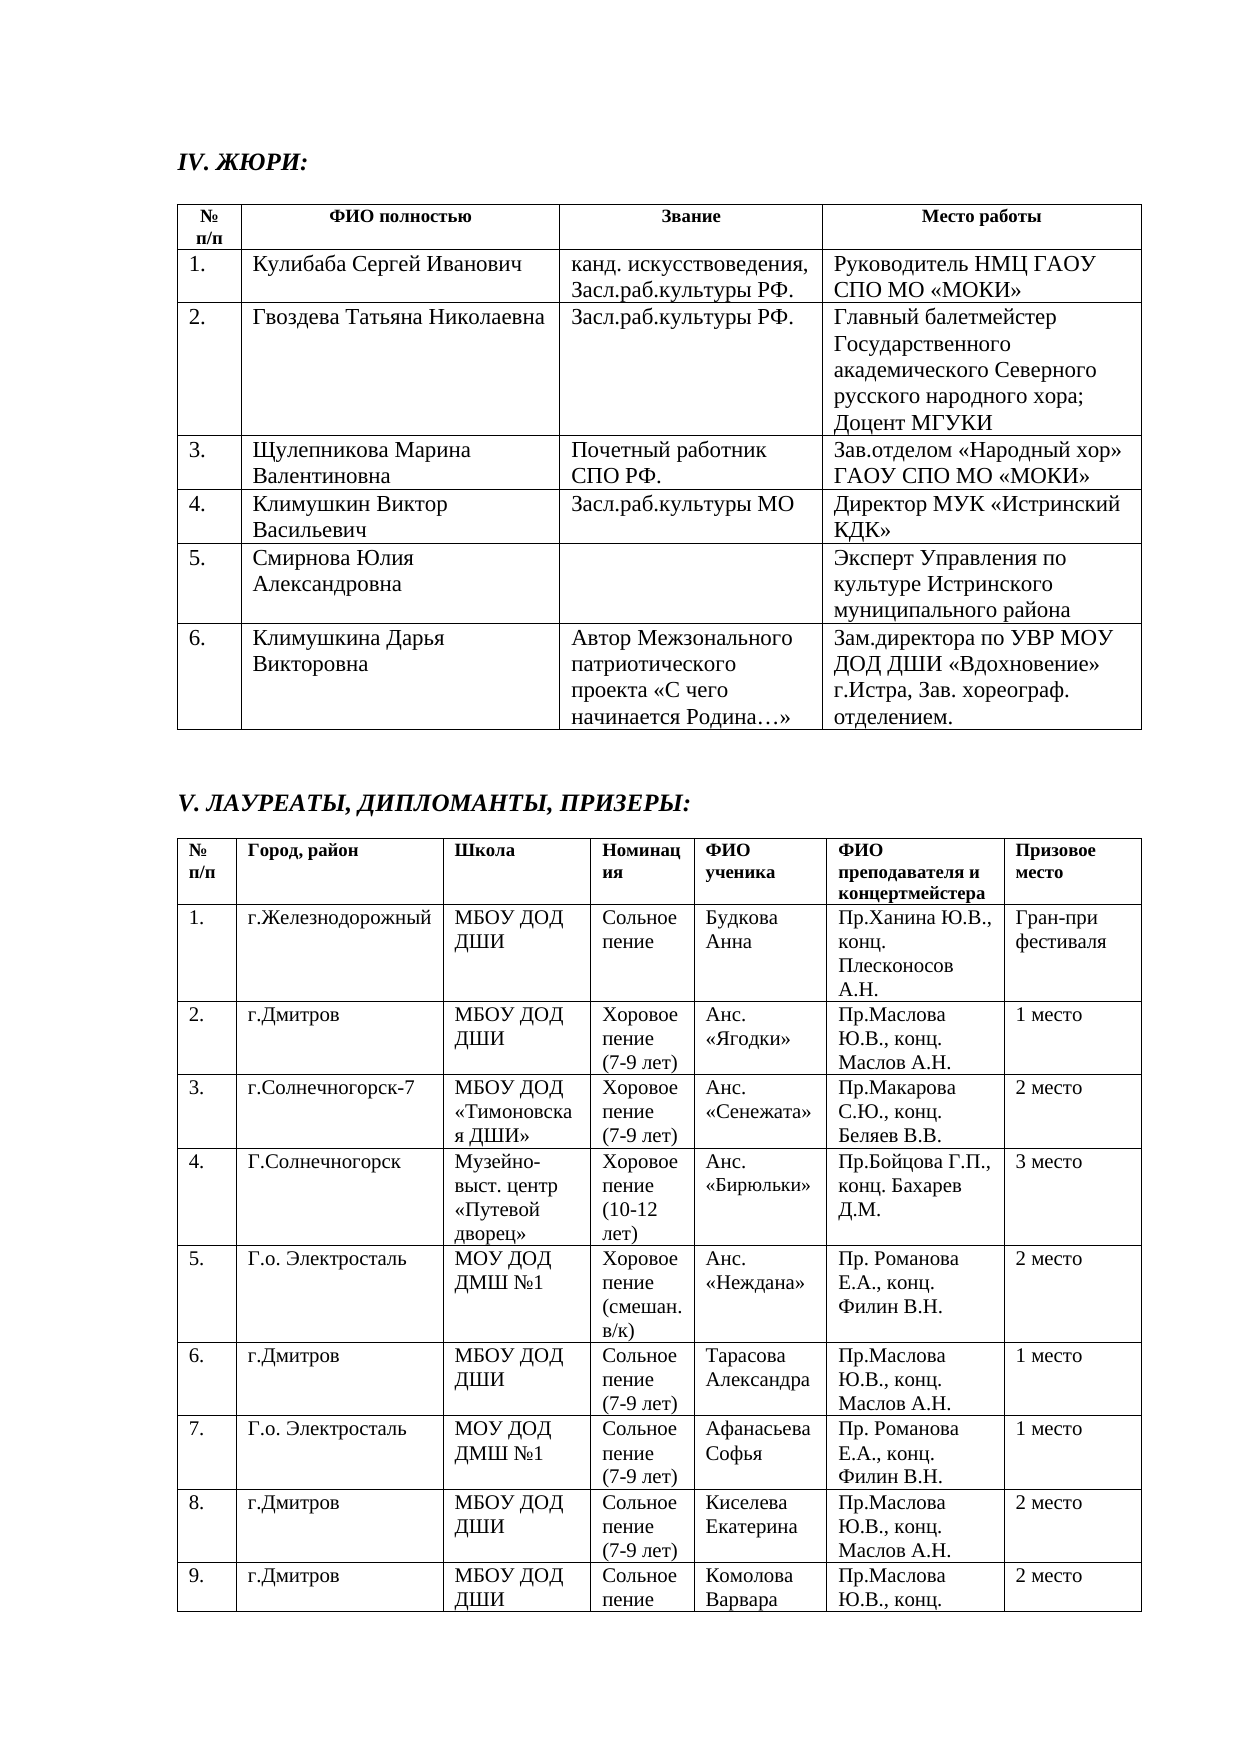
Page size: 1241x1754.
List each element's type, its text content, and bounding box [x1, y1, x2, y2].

table_cell Пр.Ханина Ю.В., конц. Плесконосов А.Н. [827, 905, 1004, 1001]
table_header ФИО полностью [242, 205, 559, 248]
table_cell канд. искусствоведения, Засл.раб.культуры РФ. [560, 250, 822, 302]
text IV. ЖЮРИ: [177, 147, 1152, 176]
table_cell г.Солнечногорск-7 [237, 1075, 443, 1147]
table_cell Сольное пение (7-9 лет) [591, 1343, 694, 1415]
table_cell Киселева Екатерина [695, 1490, 826, 1562]
table_cell 2 место [1005, 1246, 1141, 1342]
table_cell Гвоздева Татьяна Николаевна [242, 303, 559, 435]
table_cell 1 место [1005, 1002, 1141, 1074]
table_cell Засл.раб.культуры МО [560, 490, 822, 543]
table_header ФИО ученика [695, 839, 826, 904]
table_cell 2 место [1005, 1563, 1141, 1611]
table_cell 1 место [1005, 1416, 1141, 1488]
table_cell 4. [178, 490, 241, 543]
table_cell Гран-при фестиваля [1005, 905, 1141, 1001]
table_cell МОУ ДОД ДМШ №1 [444, 1416, 590, 1488]
table_cell Комолова Варвара [695, 1563, 826, 1611]
table_cell Хоровое пение (7-9 лет) [591, 1002, 694, 1074]
table_cell 1 место [1005, 1343, 1141, 1415]
table_cell Сольное пение (7-9 лет) [591, 1416, 694, 1488]
table_cell МБОУ ДОД ДШИ [444, 1343, 590, 1415]
table_cell Сольное пение [591, 905, 694, 1001]
table_cell Почетный работник СПО РФ. [560, 436, 822, 489]
table_cell 3. [178, 436, 241, 489]
table_cell Руководитель НМЦ ГАОУ СПО МО «МОКИ» [823, 250, 1141, 302]
table_cell Г.о. Электросталь [237, 1416, 443, 1488]
table_cell Пр. Романова Е.А., конц. Филин В.Н. [827, 1246, 1004, 1342]
table_cell 2 место [1005, 1490, 1141, 1562]
table_header № п/п [178, 839, 236, 904]
table_cell Сольное пение (7-9 лет) [591, 1490, 694, 1562]
table_cell Пр.Маслова Ю.В., конц. Маслов А.Н. [827, 1490, 1004, 1562]
table_cell Анс. «Неждана» [695, 1246, 826, 1342]
table_cell Анс. «Ягодки» [695, 1002, 826, 1074]
table_cell 3. [178, 1075, 236, 1147]
table_cell МБОУ ДОД ДШИ [444, 1563, 590, 1611]
table_cell Зам.директора по УВР МОУ ДОД ДШИ «Вдохновение» г.Истра, Зав. хореограф. отделением. [823, 624, 1141, 729]
table_cell г.Дмитров [237, 1002, 443, 1074]
table_cell Зав.отделом «Народный хор» ГАОУ СПО МО «МОКИ» [823, 436, 1141, 489]
table_cell 5. [178, 1246, 236, 1342]
table_cell Будкова Анна [695, 905, 826, 1001]
table_header ФИО преподавателя и концертмейстера [827, 839, 1004, 904]
table_cell Щулепникова Марина Валентиновна [242, 436, 559, 489]
table_cell Автор Межзонального патриотического проекта «С чего начинается Родина…» [560, 624, 822, 729]
table_cell Г.Солнечногорск [237, 1149, 443, 1245]
text V. ЛАУРЕАТЫ, ДИПЛОМАНТЫ, ПРИЗЕРЫ: [177, 788, 1152, 816]
table_cell 9. [178, 1563, 236, 1611]
table_cell Афанасьева Софья [695, 1416, 826, 1488]
table_cell Климушкин Виктор Васильевич [242, 490, 559, 543]
table_header Город, район [237, 839, 443, 904]
table_cell 3 место [1005, 1149, 1141, 1245]
table_cell 1. [178, 250, 241, 302]
table_cell г.Дмитров [237, 1343, 443, 1415]
table_header Звание [560, 205, 822, 248]
table_cell Кулибаба Сергей Иванович [242, 250, 559, 302]
table_cell МБОУ ДОД ДШИ [444, 1490, 590, 1562]
table_cell МОУ ДОД ДМШ №1 [444, 1246, 590, 1342]
table_header Призовое место [1005, 839, 1141, 904]
table_cell г.Дмитров [237, 1563, 443, 1611]
table_cell г.Дмитров [237, 1490, 443, 1562]
table_cell Пр.Бойцова Г.П., конц. Бахарев Д.М. [827, 1149, 1004, 1245]
table_cell 7. [178, 1416, 236, 1488]
table_cell 6. [178, 624, 241, 729]
table_cell Хоровое пение (7-9 лет) [591, 1075, 694, 1147]
table_cell [560, 544, 822, 623]
table_cell Эксперт Управления по культуре Истринского муниципального района [823, 544, 1141, 623]
table_cell г.Железнодорожный [237, 905, 443, 1001]
table_header Место работы [823, 205, 1141, 248]
table_cell Засл.раб.культуры РФ. [560, 303, 822, 435]
table_cell МБОУ ДОД ДШИ [444, 905, 590, 1001]
table_cell Климушкина Дарья Викторовна [242, 624, 559, 729]
table_cell 2 место [1005, 1075, 1141, 1147]
table_cell 1. [178, 905, 236, 1001]
table_cell Пр.Макарова С.Ю., конц. Беляев В.В. [827, 1075, 1004, 1147]
table_cell Хоровое пение (смешан.в/к) [591, 1246, 694, 1342]
table_cell Главный балетмейстер Государственного академического Северного русского народного хора; Доцент МГУКИ [823, 303, 1141, 435]
table_cell 8. [178, 1490, 236, 1562]
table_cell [591, 1563, 694, 1611]
table_cell Пр.Маслова Ю.В., конц. Маслов А.Н. [827, 1343, 1004, 1415]
table_cell Г.о. Электросталь [237, 1246, 443, 1342]
table_header Номинация [591, 839, 694, 904]
table_cell 5. [178, 544, 241, 623]
table_cell Музейно-выст. центр «Путевой дворец» [444, 1149, 590, 1245]
table_cell Смирнова Юлия Александровна [242, 544, 559, 623]
table_cell Пр.Маслова Ю.В., конц. Маслов А.Н. [827, 1002, 1004, 1074]
table_cell МБОУ ДОД «Тимоновская ДШИ» [444, 1075, 590, 1147]
table_cell 2. [178, 303, 241, 435]
table_cell Директор МУК «Истринский КДК» [823, 490, 1141, 543]
table_cell Анс. «Сенежата» [695, 1075, 826, 1147]
table_cell Анс. «Бирюльки» [695, 1149, 826, 1245]
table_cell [827, 1563, 1004, 1611]
table_header Школа [444, 839, 590, 904]
table_header № п/п [178, 205, 241, 248]
table_cell 4. [178, 1149, 236, 1245]
table_cell МБОУ ДОД ДШИ [444, 1002, 590, 1074]
table_cell 2. [178, 1002, 236, 1074]
table_cell Хоровое пение (10-12 лет) [591, 1149, 694, 1245]
table_cell Тарасова Александра [695, 1343, 826, 1415]
table_cell Пр. Романова Е.А., конц. Филин В.Н. [827, 1416, 1004, 1488]
table_cell 6. [178, 1343, 236, 1415]
